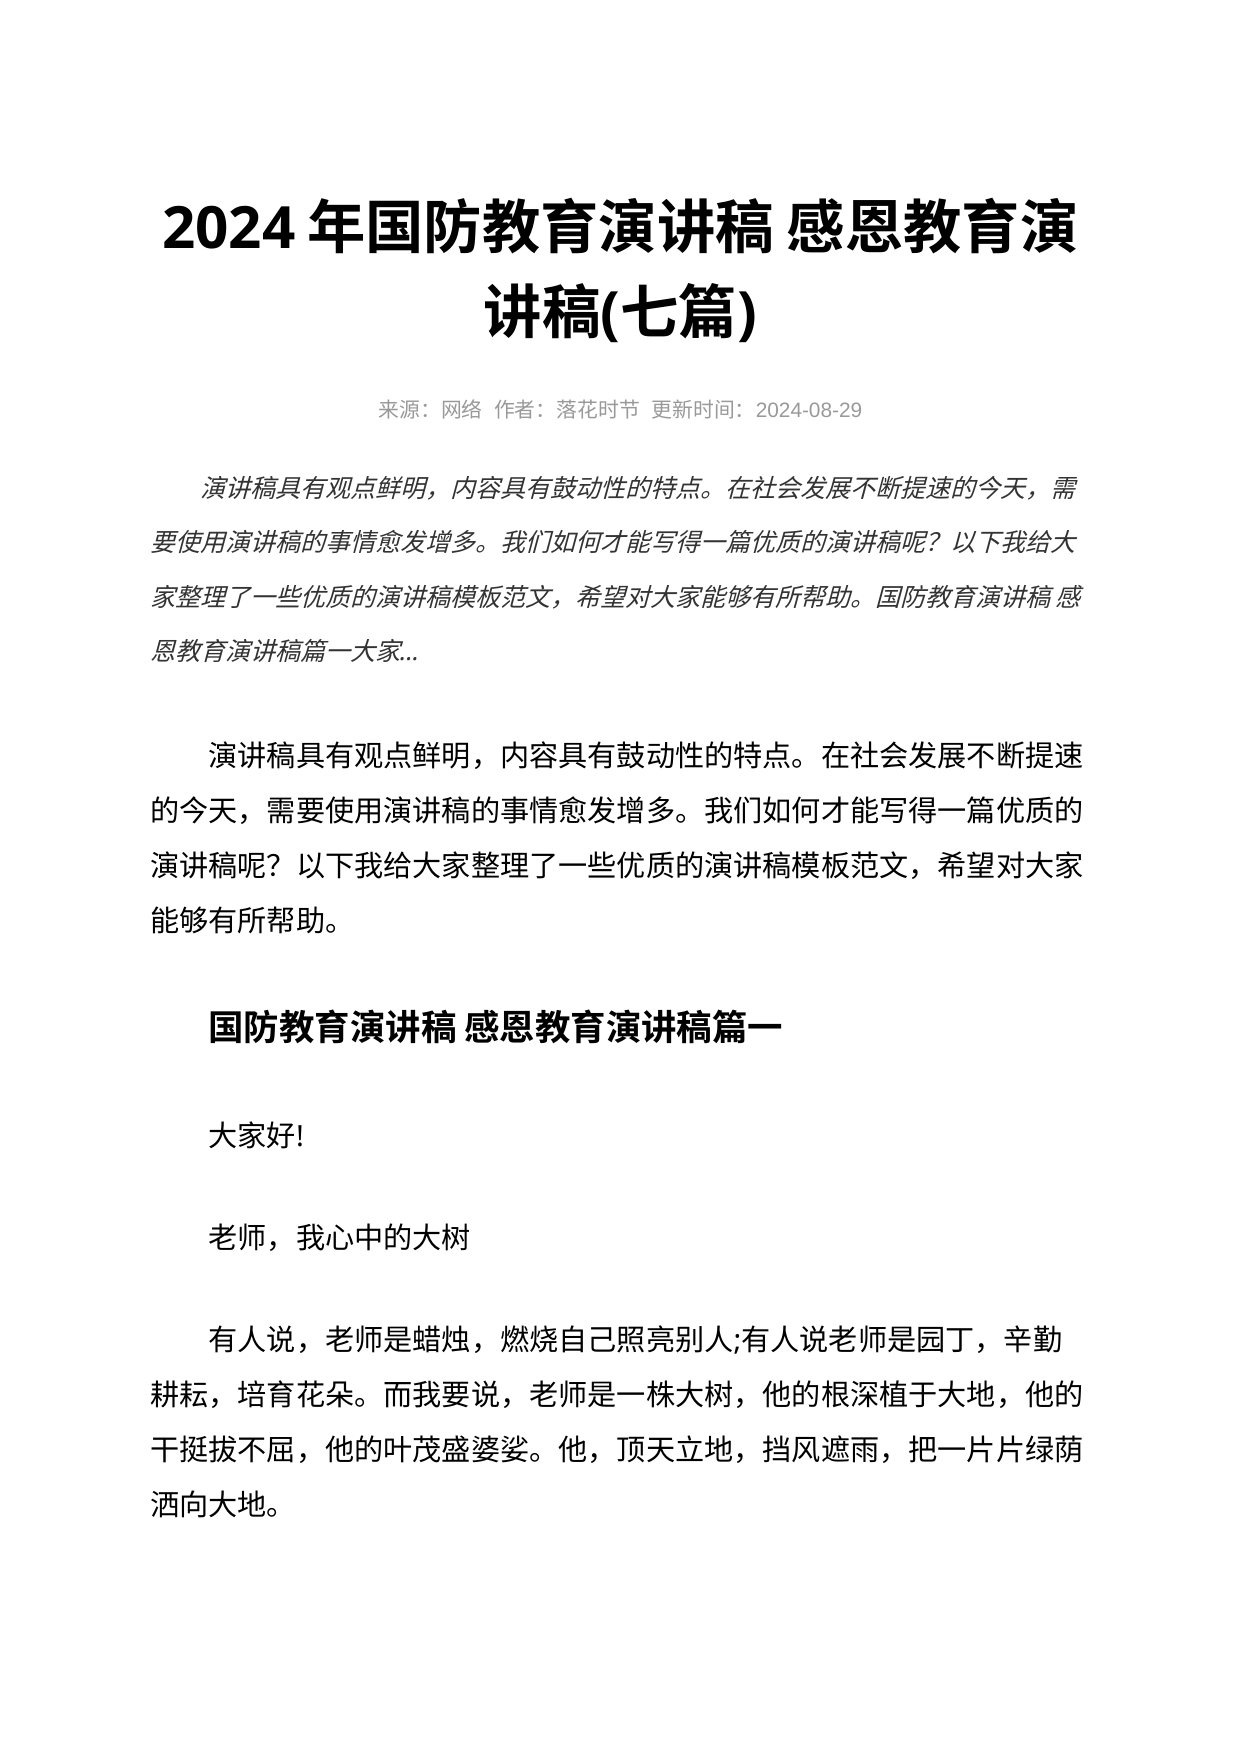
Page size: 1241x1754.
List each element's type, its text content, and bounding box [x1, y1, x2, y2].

text 老师，我心中的大树 [150, 1215, 1090, 1257]
text 来源：网络 作者：落花时节 更新时间：2024-08-29 [150, 398, 1090, 422]
text 演讲稿具有观点鲜明，内容具有鼓动性的特点。在社会发展不断提速的今天，需要使用演讲稿的事情愈发增多。我们如何才能写得一篇优质的演讲稿呢？以下我给大家整理了一些优质的演讲稿模板范文，希望对大家能够有所帮助。国防教育演讲稿 感恩教育演讲稿篇一大家... [150, 468, 1090, 668]
text 演讲稿具有观点鲜明，内容具有鼓动性的特点。在社会发展不断提速的今天，需要使用演讲稿的事情愈发增多。我们如何才能写得一篇优质的演讲稿呢？以下我给大家整理了一些优质的演讲稿模板范文，希望对大家能够有所帮助。 [150, 733, 1090, 940]
text 国防教育演讲稿 感恩教育演讲稿篇一 [150, 999, 1090, 1051]
text 大家好! [150, 1113, 1090, 1155]
text 有人说，老师是蜡烛，燃烧自己照亮别人;有人说老师是园丁，辛勤耕耘，培育花朵。而我要说，老师是一株大树，他的根深植于大地，他的干挺拔不屈，他的叶茂盛婆娑。他，顶天立地，挡风遮雨，把一片片绿荫洒向大地。 [150, 1317, 1090, 1524]
subtitle 2024年国防教育演讲稿 感恩教育演讲稿(七篇) [150, 181, 1090, 351]
